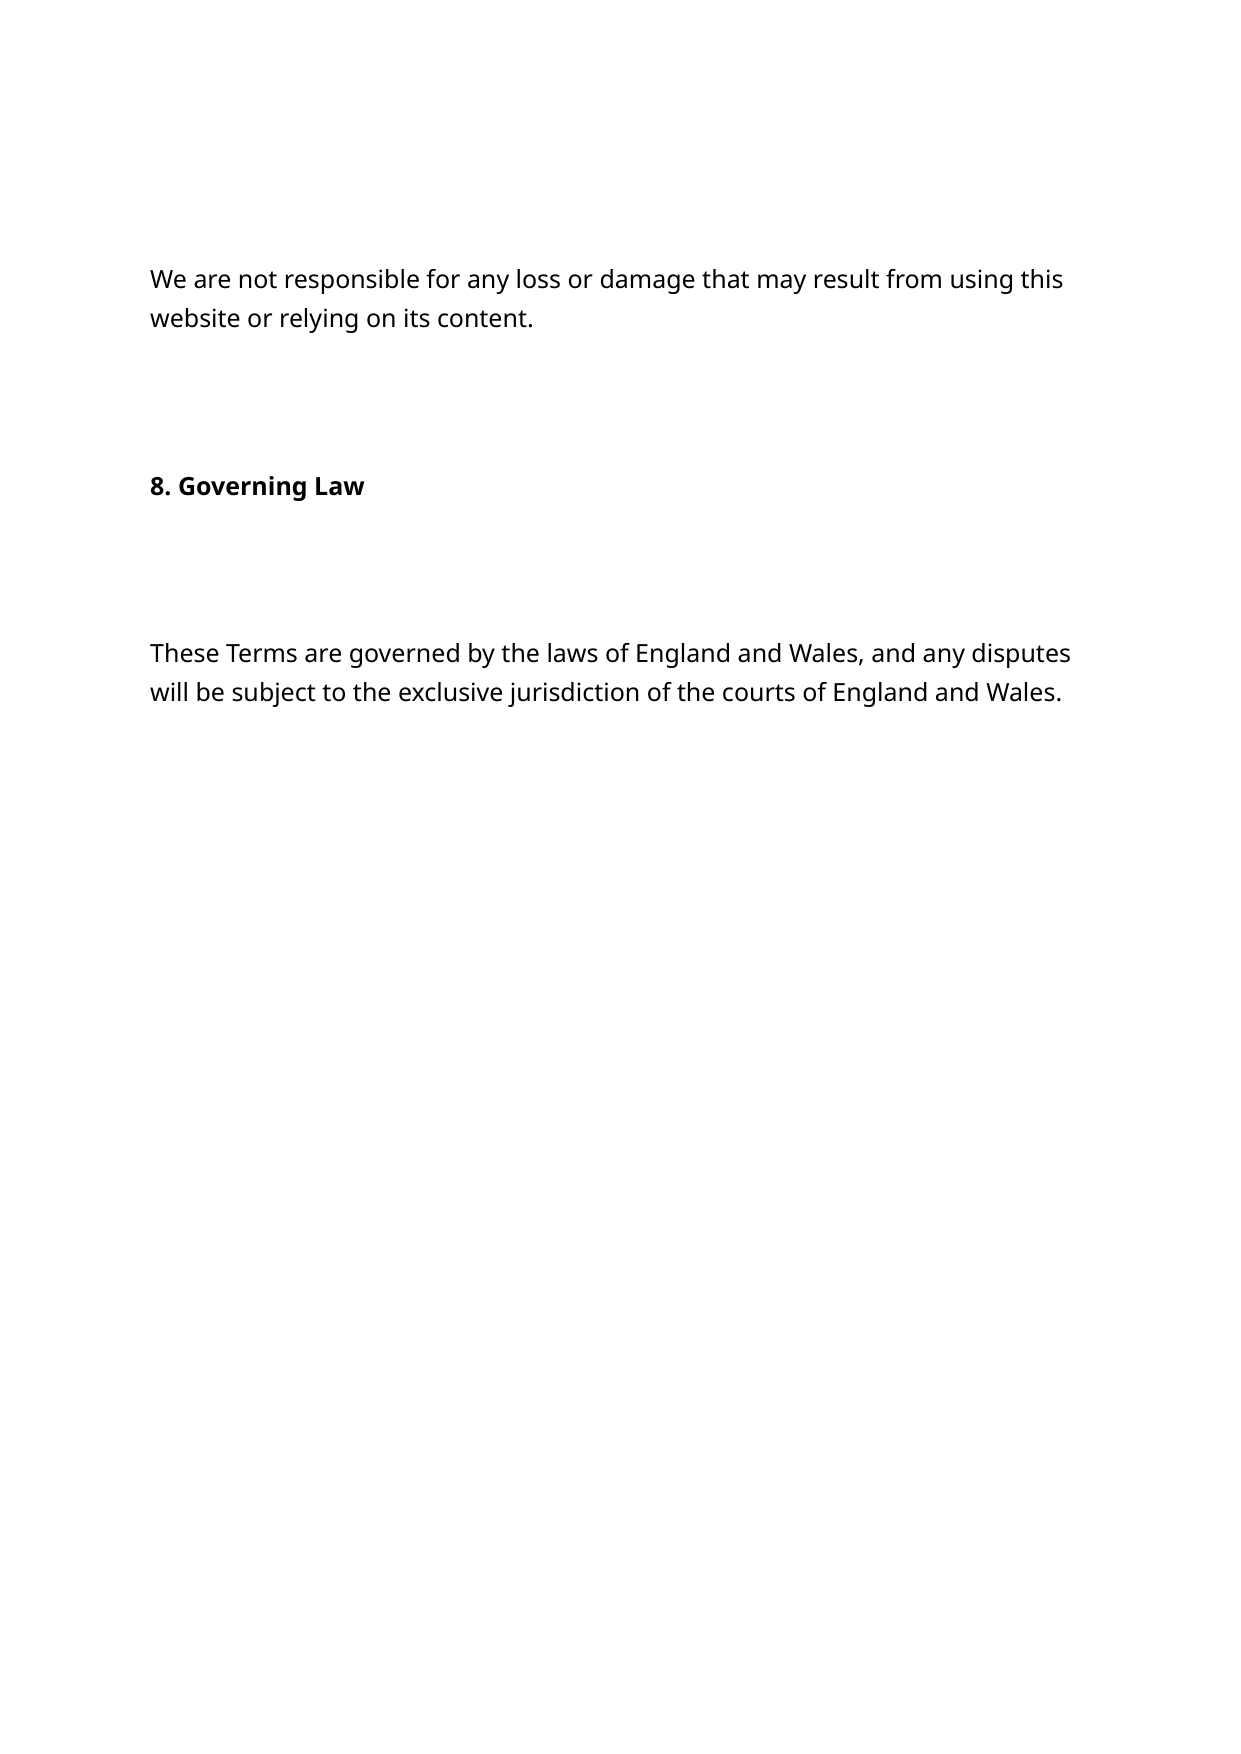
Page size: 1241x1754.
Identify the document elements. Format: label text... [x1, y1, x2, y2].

text These Terms are governed by the laws of England and Wales, and any disputes will be subject to the exclusive jurisdiction of the courts of England and Wales. [150, 636, 1090, 709]
text 8. Governing Law [150, 468, 1090, 502]
text We are not responsible for any loss or damage that may result from using this website or relying on its content. [150, 262, 1090, 335]
